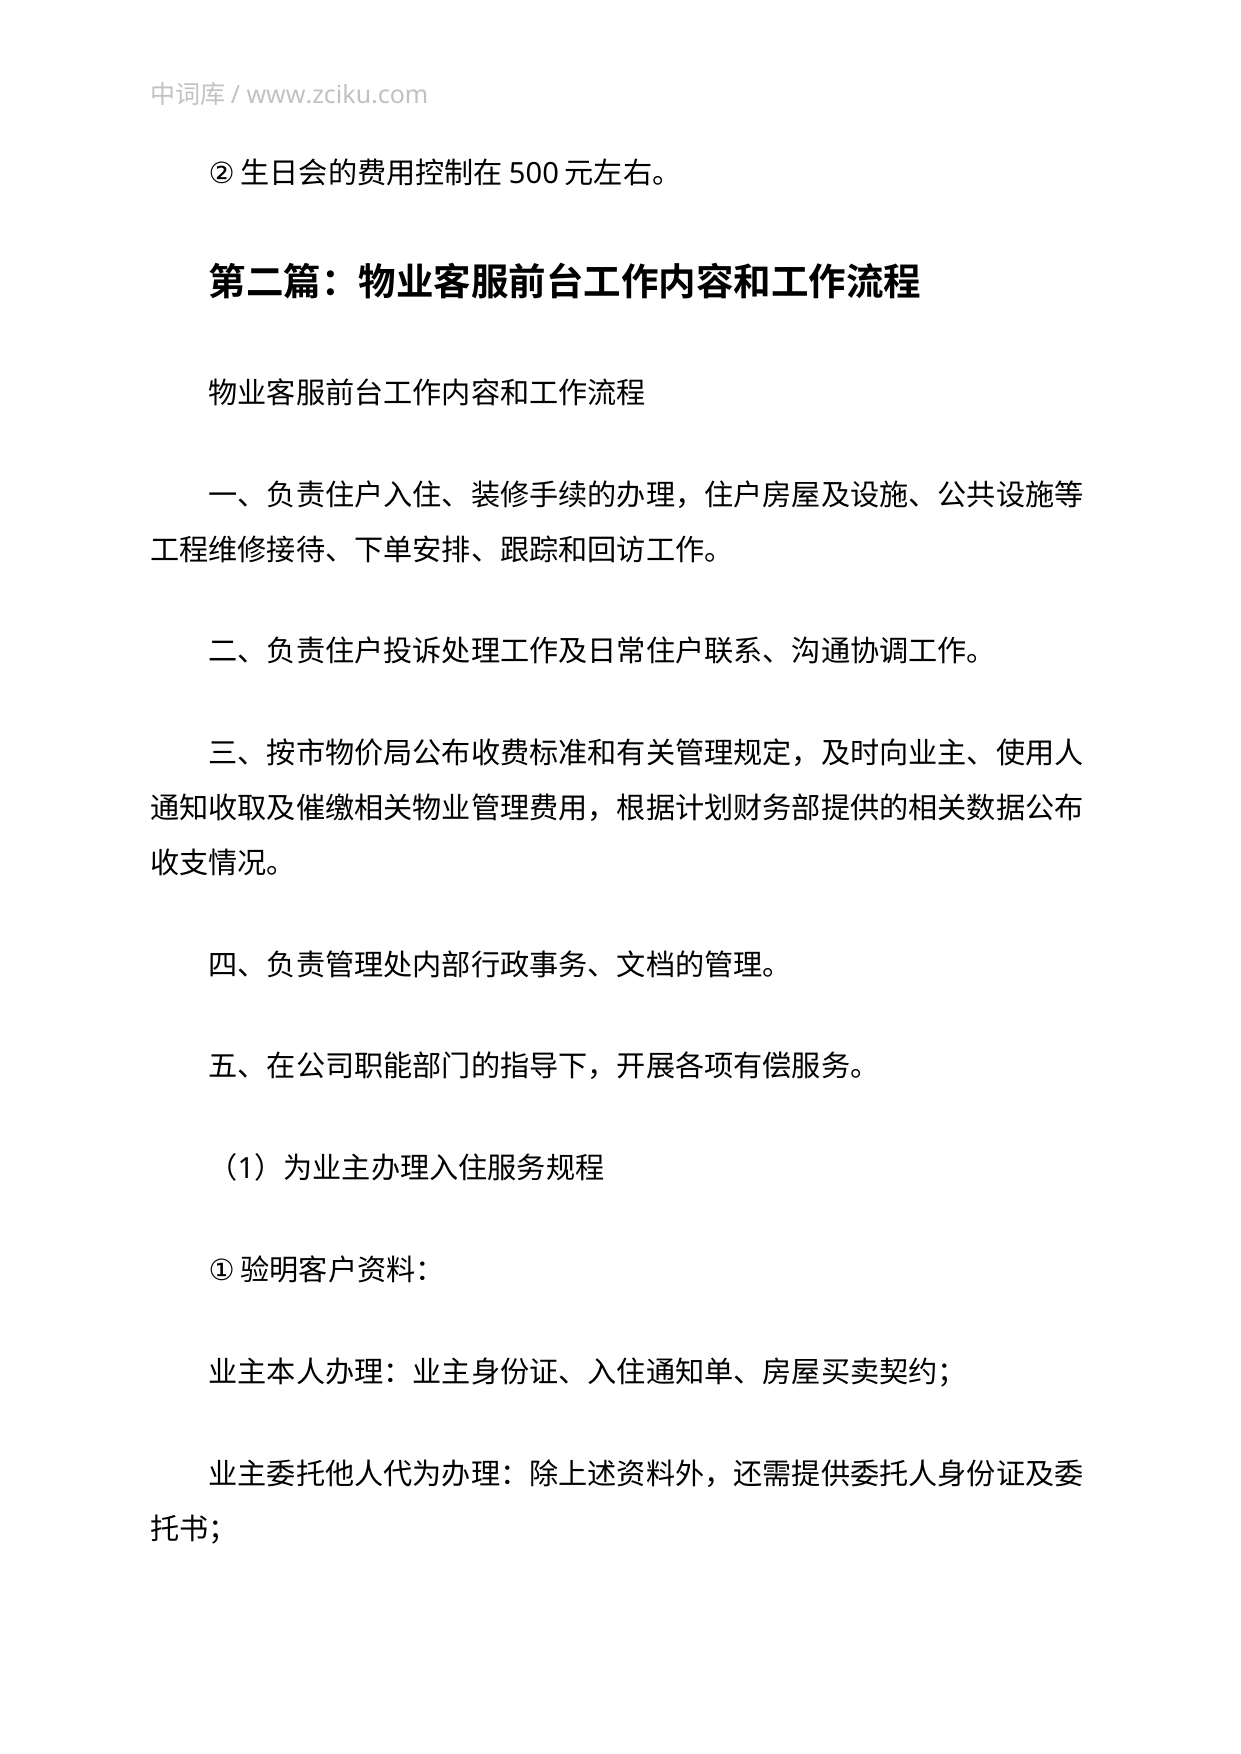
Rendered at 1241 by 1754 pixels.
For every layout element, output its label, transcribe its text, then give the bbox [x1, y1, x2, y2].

text 三、按市物价局公布收费标准和有关管理规定，及时向业主、使用人通知收取及催缴相关物业管理费用，根据计划财务部提供的相关数据公布收支情况。 [150, 729, 1090, 882]
text （1）为业主办理入住服务规程 [150, 1145, 1090, 1187]
text 五、在公司职能部门的指导下，开展各项有偿服务。 [150, 1043, 1090, 1085]
text 二、负责住户投诉处理工作及日常住户联系、沟通协调工作。 [150, 628, 1090, 670]
text ②生日会的费用控制在500元左右。 [150, 150, 1090, 192]
text 业主本人办理：业主身份证、入住通知单、房屋买卖契约； [150, 1349, 1090, 1391]
text 四、负责管理处内部行政事务、文档的管理。 [150, 941, 1090, 983]
text ①验明客户资料： [150, 1247, 1090, 1289]
text 物业客服前台工作内容和工作流程 [150, 369, 1090, 412]
text 一、负责住户入住、装修手续的办理，住户房屋及设施、公共设施等工程维修接待、下单安排、跟踪和回访工作。 [150, 471, 1090, 568]
text 业主委托他人代为办理：除上述资料外，还需提供委托人身份证及委托书； [150, 1450, 1090, 1548]
text 第二篇：物业客服前台工作内容和工作流程 [150, 252, 1090, 306]
